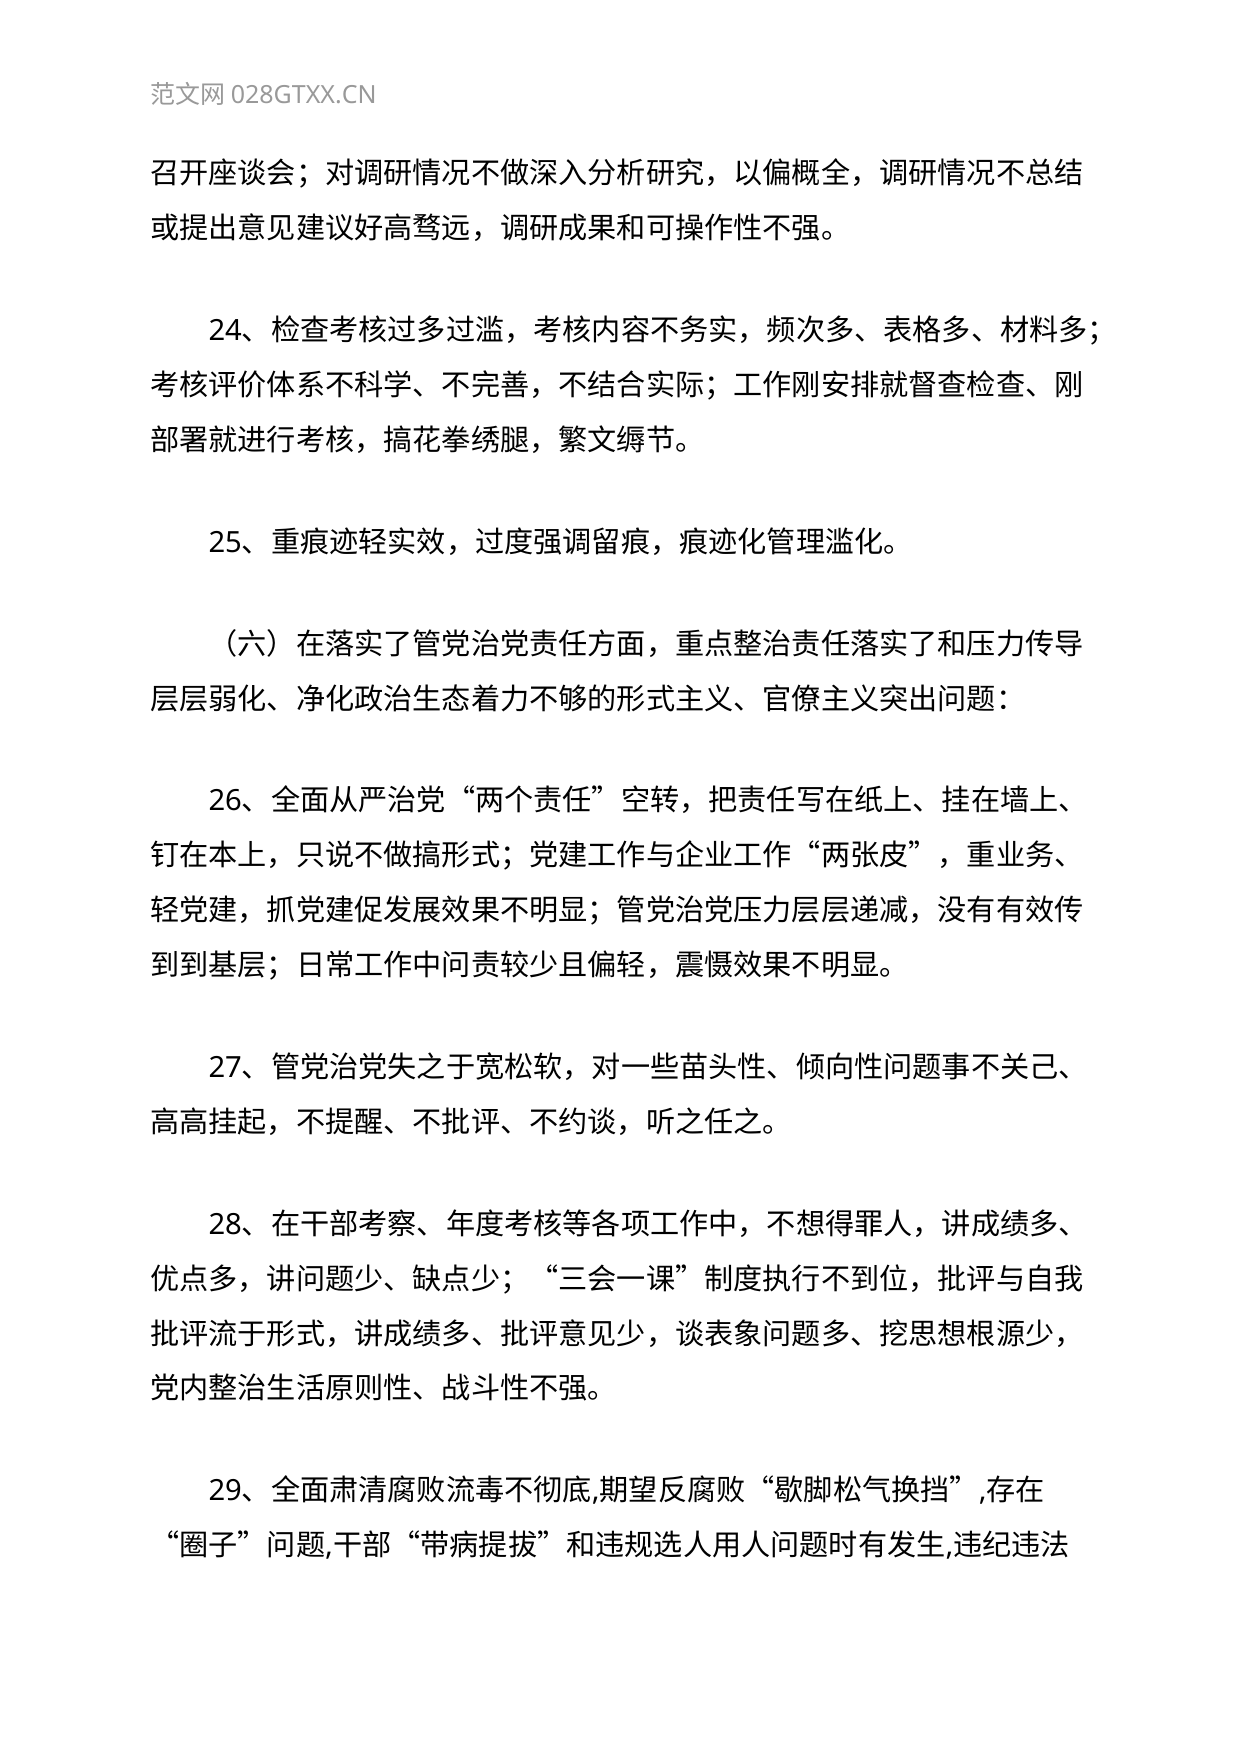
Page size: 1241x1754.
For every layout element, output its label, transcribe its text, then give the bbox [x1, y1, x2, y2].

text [150, 150, 1090, 247]
text （六）在落实了管党治党责任方面，重点整治责任落实了和压力传导层层弱化、净化政治生态着力不够的形式主义、官僚主义突出问题： [150, 620, 1090, 717]
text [150, 1467, 1090, 1564]
text 24、检查考核过多过滥，考核内容不务实，频次多、表格多、材料多；考核评价体系不科学、不完善，不结合实际；工作刚安排就督查检查、刚部署就进行考核，搞花拳绣腿，繁文缛节。 [150, 307, 1090, 459]
text 25、重痕迹轻实效，过度强调留痕，痕迹化管理滥化。 [150, 518, 1090, 561]
text 26、全面从严治党“两个责任”空转，把责任写在纸上、挂在墙上、钉在本上，只说不做搞形式；党建工作与企业工作“两张皮”，重业务、轻党建，抓党建促发展效果不明显；管党治党压力层层递减，没有有效传到到基层；日常工作中问责较少且偏轻，震慑效果不明显。 [150, 777, 1090, 984]
text 27、管党治党失之于宽松软，对一些苗头性、倾向性问题事不关己、高高挂起，不提醒、不批评、不约谈，听之任之。 [150, 1043, 1090, 1141]
text 28、在干部考察、年度考核等各项工作中，不想得罪人，讲成绩多、优点多，讲问题少、缺点少；“三会一课”制度执行不到位，批评与自我批评流于形式，讲成绩多、批评意见少，谈表象问题多、挖思想根源少，党内整治生活原则性、战斗性不强。 [150, 1200, 1090, 1407]
